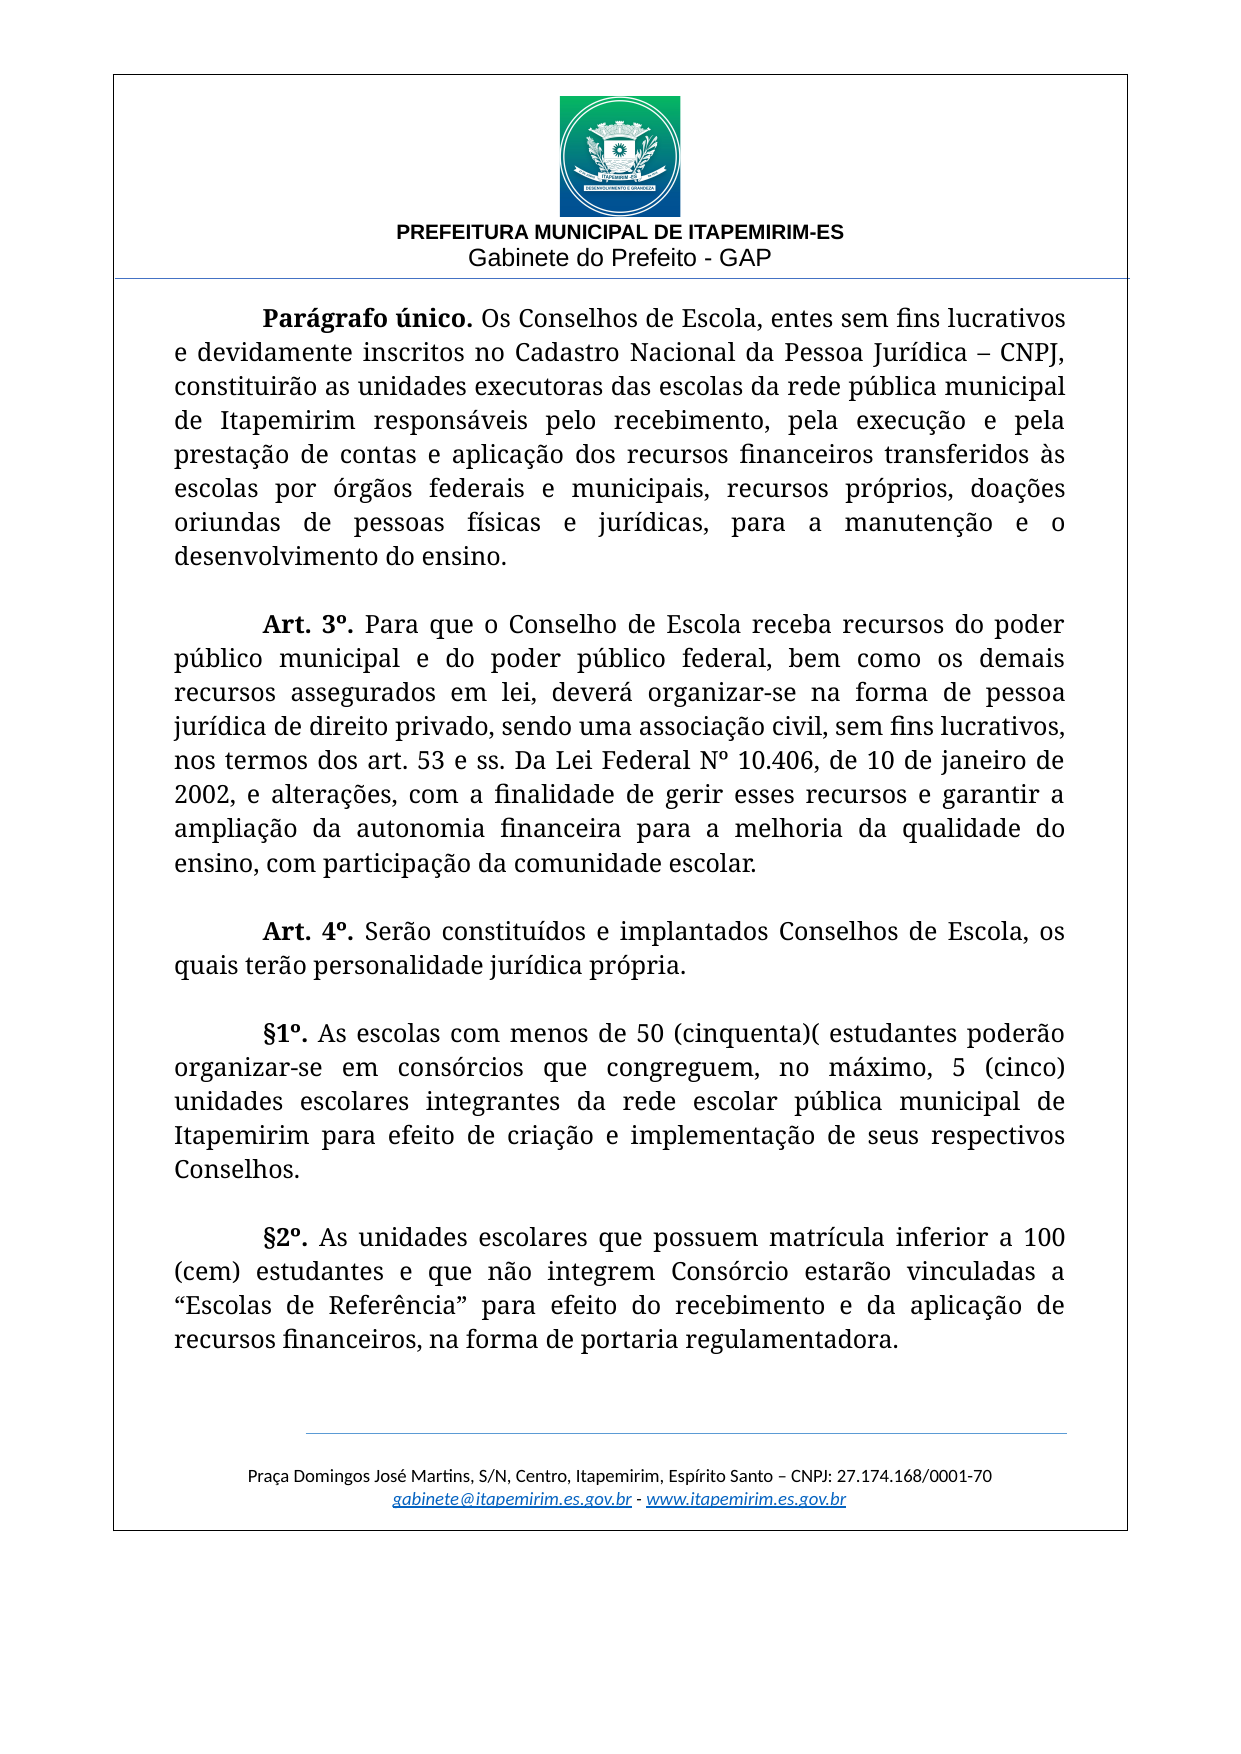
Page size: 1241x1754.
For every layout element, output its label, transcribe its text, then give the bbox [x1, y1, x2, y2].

text Art. 4º. Serão constituídos e implantados Conselhos de Escola, os quais terão personalidade jurídica própria. [174, 913, 1066, 981]
text §2º. As unidades escolares que possuem matrícula inferior a 100 (cem) estudantes e que não integrem Consórcio estarão vinculadas a “Escolas de Referência” para efeito do recebimento e da aplicação de recursos financeiros, na forma de portaria regulamentadora. [174, 1220, 1066, 1356]
picture [559, 96, 681, 181]
picture [559, 185, 681, 217]
text Parágrafo único. Os Conselhos de Escola, entes sem fins lucrativos e devidamente inscritos no Cadastro Nacional da Pessoa Jurídica – CNPJ, constituirão as unidades executoras das escolas da rede pública municipal de Itapemirim responsáveis pelo recebimento, pela execução e pela prestação de contas e aplicação dos recursos financeiros transferidos às escolas por órgãos federais e municipais, recursos próprios, doações oriundas de pessoas físicas e jurídicas, para a manutenção e o desenvolvimento do ensino. [174, 300, 1066, 573]
text Art. 3º. Para que o Conselho de Escola receba recursos do poder público municipal e do poder público federal, bem como os demais recursos assegurados em lei, deverá organizar-se na forma de pessoa jurídica de direito privado, sendo uma associação civil, sem fins lucrativos, nos termos dos art. 53 e ss. Da Lei Federal Nº 10.406, de 10 de janeiro de 2002, e alterações, com a finalidade de gerir esses recursos e garantir a ampliação da autonomia financeira para a melhoria da qualidade do ensino, com participação da comunidade escolar. [174, 607, 1066, 879]
text §1º. As escolas com menos de 50 (cinquenta)( estudantes poderão organizar-se em consórcios que congreguem, no máximo, 5 (cinco) unidades escolares integrantes da rede escolar pública municipal de Itapemirim para efeito de criação e implementação de seus respectivos Conselhos. [174, 1016, 1066, 1186]
